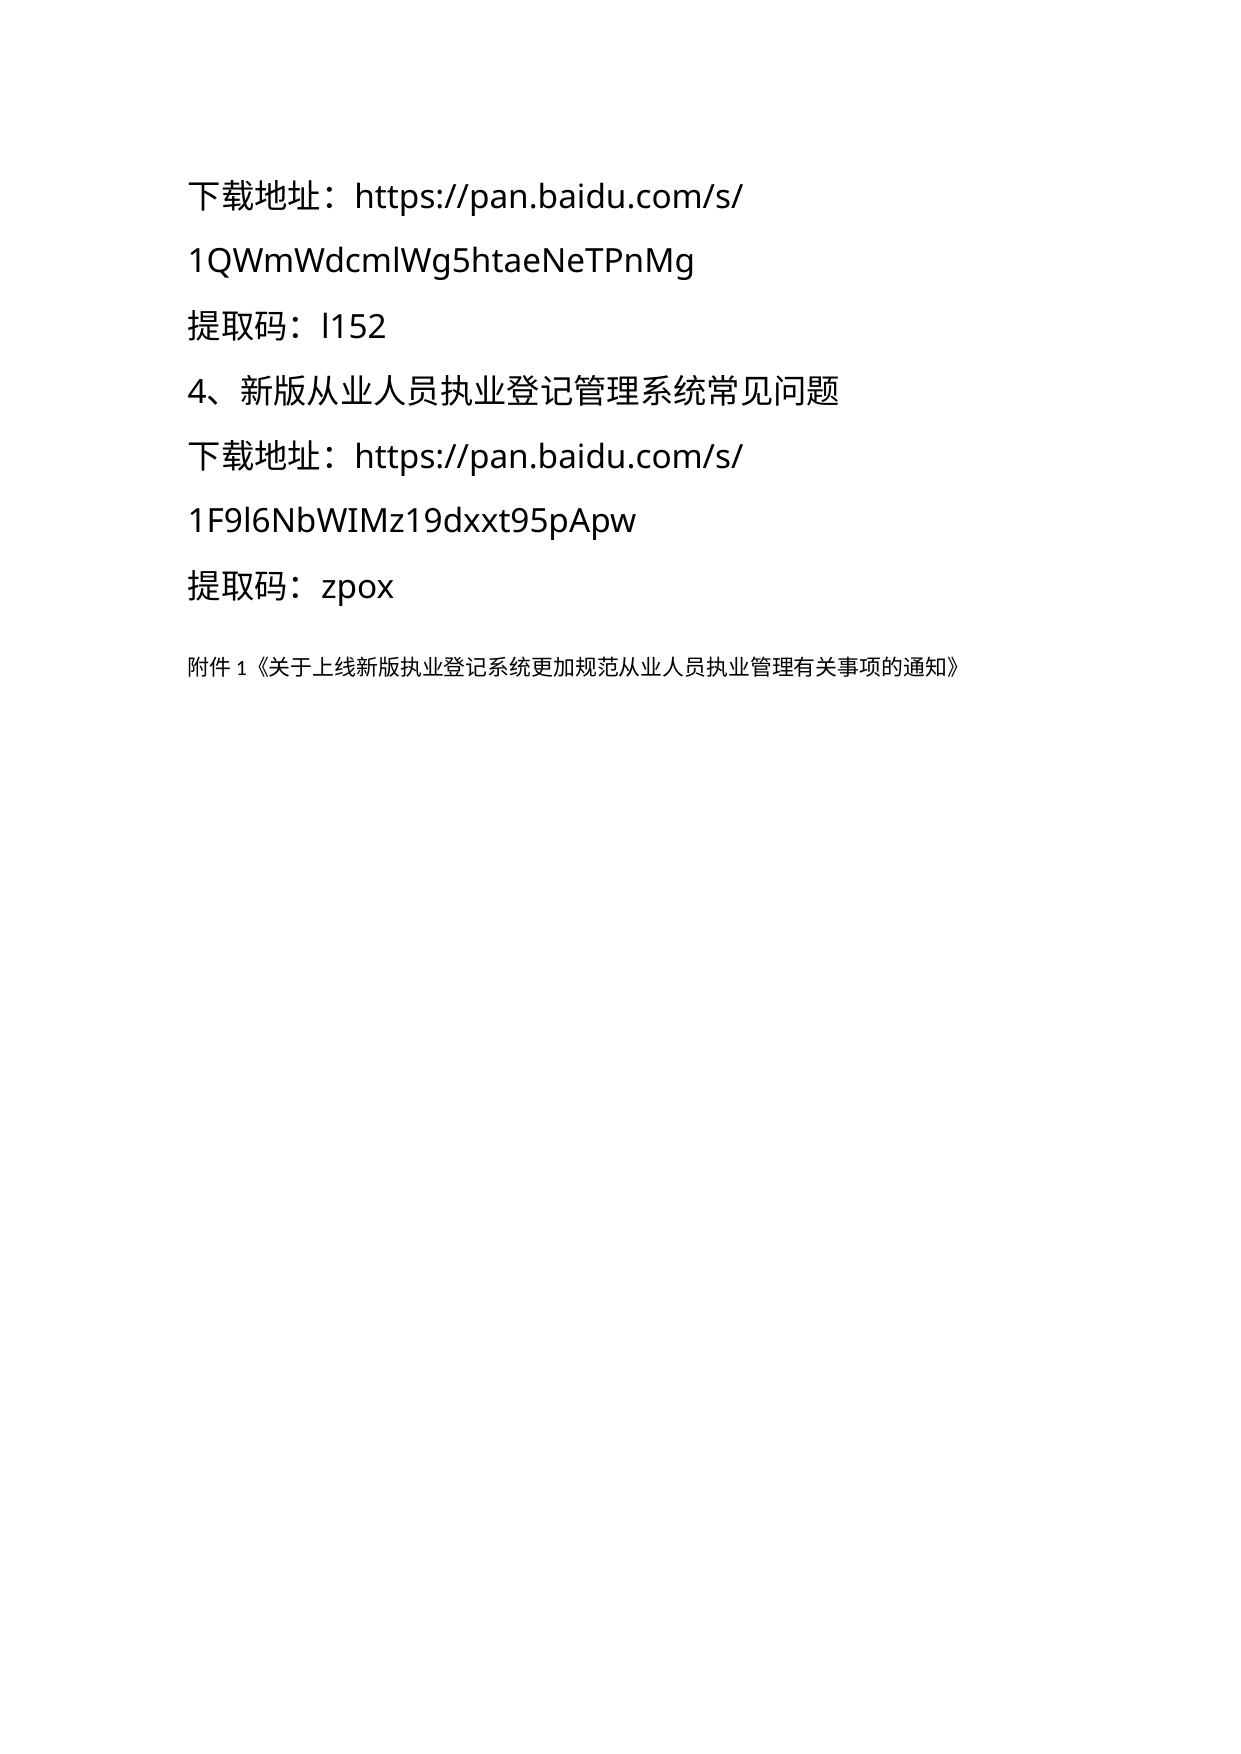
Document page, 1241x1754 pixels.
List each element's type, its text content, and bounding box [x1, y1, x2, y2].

list 4、新版从业人员执业登记管理系统常见问题 [187, 357, 1053, 422]
text 附件1《关于上线新版执业登记系统更加规范从业人员执业管理有关事项的通知》 [187, 649, 1053, 682]
list 下载地址：https://pan.baidu.com/s/1F9l6NbWIMz19dxxt95pApw [187, 422, 1053, 552]
list 提取码：l152 [187, 292, 1053, 357]
list 下载地址：https://pan.baidu.com/s/1QWmWdcmlWg5htaeNeTPnMg [187, 162, 1053, 292]
text 提取码：zpox [187, 552, 1053, 617]
